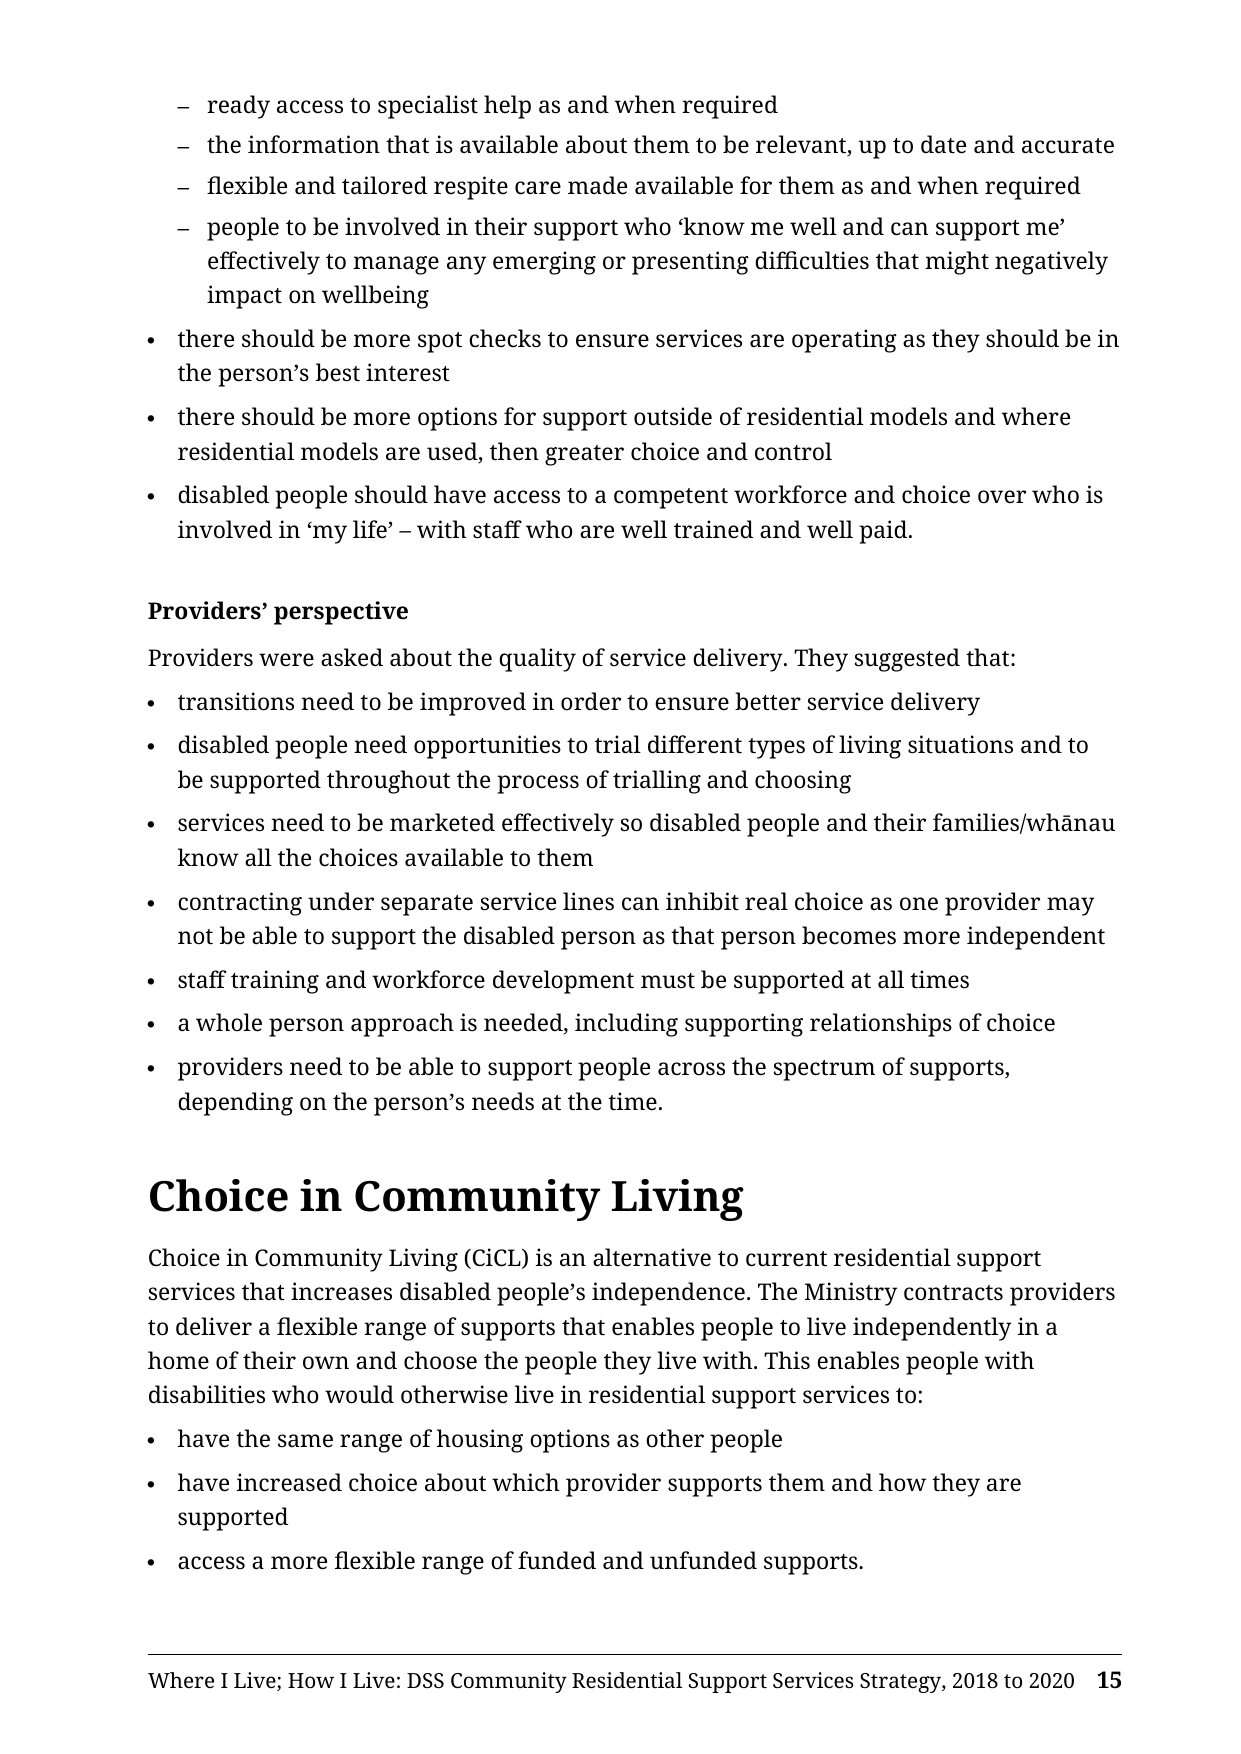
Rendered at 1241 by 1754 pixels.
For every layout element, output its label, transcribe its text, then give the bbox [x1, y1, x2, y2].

text ready access to specialist help as and when required [177, 89, 1122, 120]
text flexible and tailored respite care made available for them as and when required [177, 170, 1122, 201]
text there should be more spot checks to ensure services are operating as they should be in the person’s best interest [148, 323, 1122, 389]
text contracting under separate service lines can inhibit real choice as one provider may not be able to support the disabled person as that person becomes more independent [148, 886, 1122, 951]
text the information that is available about them to be relevant, up to date and accurate [177, 129, 1122, 161]
text have increased choice about which provider supports them and how they are supported [148, 1467, 1122, 1532]
text people to be involved in their support who ‘know me well and can support me’ effectively to manage any emerging or presenting difficulties that might negatively impact on wellbeing [177, 211, 1122, 311]
text there should be more options for support outside of residential models and where residential models are used, then greater choice and control [148, 401, 1122, 467]
text disabled people should have access to a competent workforce and choice over who is involved in ‘my life’ – with staff who are well trained and well paid. [148, 479, 1122, 545]
text have the same range of housing options as other people [148, 1423, 1122, 1454]
subtitle Choice in Community Living [148, 1167, 1122, 1223]
text access a more flexible range of funded and unfunded supports. [148, 1545, 1122, 1576]
text providers need to be able to support people across the spectrum of supports, depending on the person’s needs at the time. [148, 1051, 1122, 1117]
text Providers were asked about the quality of service delivery. They suggested that: [148, 642, 1122, 673]
text transitions need to be improved in order to ensure better service delivery [148, 686, 1122, 717]
text disabled people need opportunities to trial different types of living situations and to be supported throughout the process of trialling and choosing [148, 729, 1122, 795]
subtitle Providers’ perspective [148, 595, 1122, 626]
text staff training and workforce development must be supported at all times [148, 964, 1122, 995]
text services need to be marketed effectively so disabled people and their families/whānau know all the choices available to them [148, 807, 1122, 873]
text a whole person approach is needed, including supporting relationships of choice [148, 1007, 1122, 1039]
text Choice in Community Living (CiCL) is an alternative to current residential support services that increases disabled people’s independence. The Ministry contracts providers to deliver a flexible range of supports that enables people to live independently in a home of their own and choose the people they live with. This enables people with disabilities who would otherwise live in residential support services to: [148, 1242, 1122, 1410]
